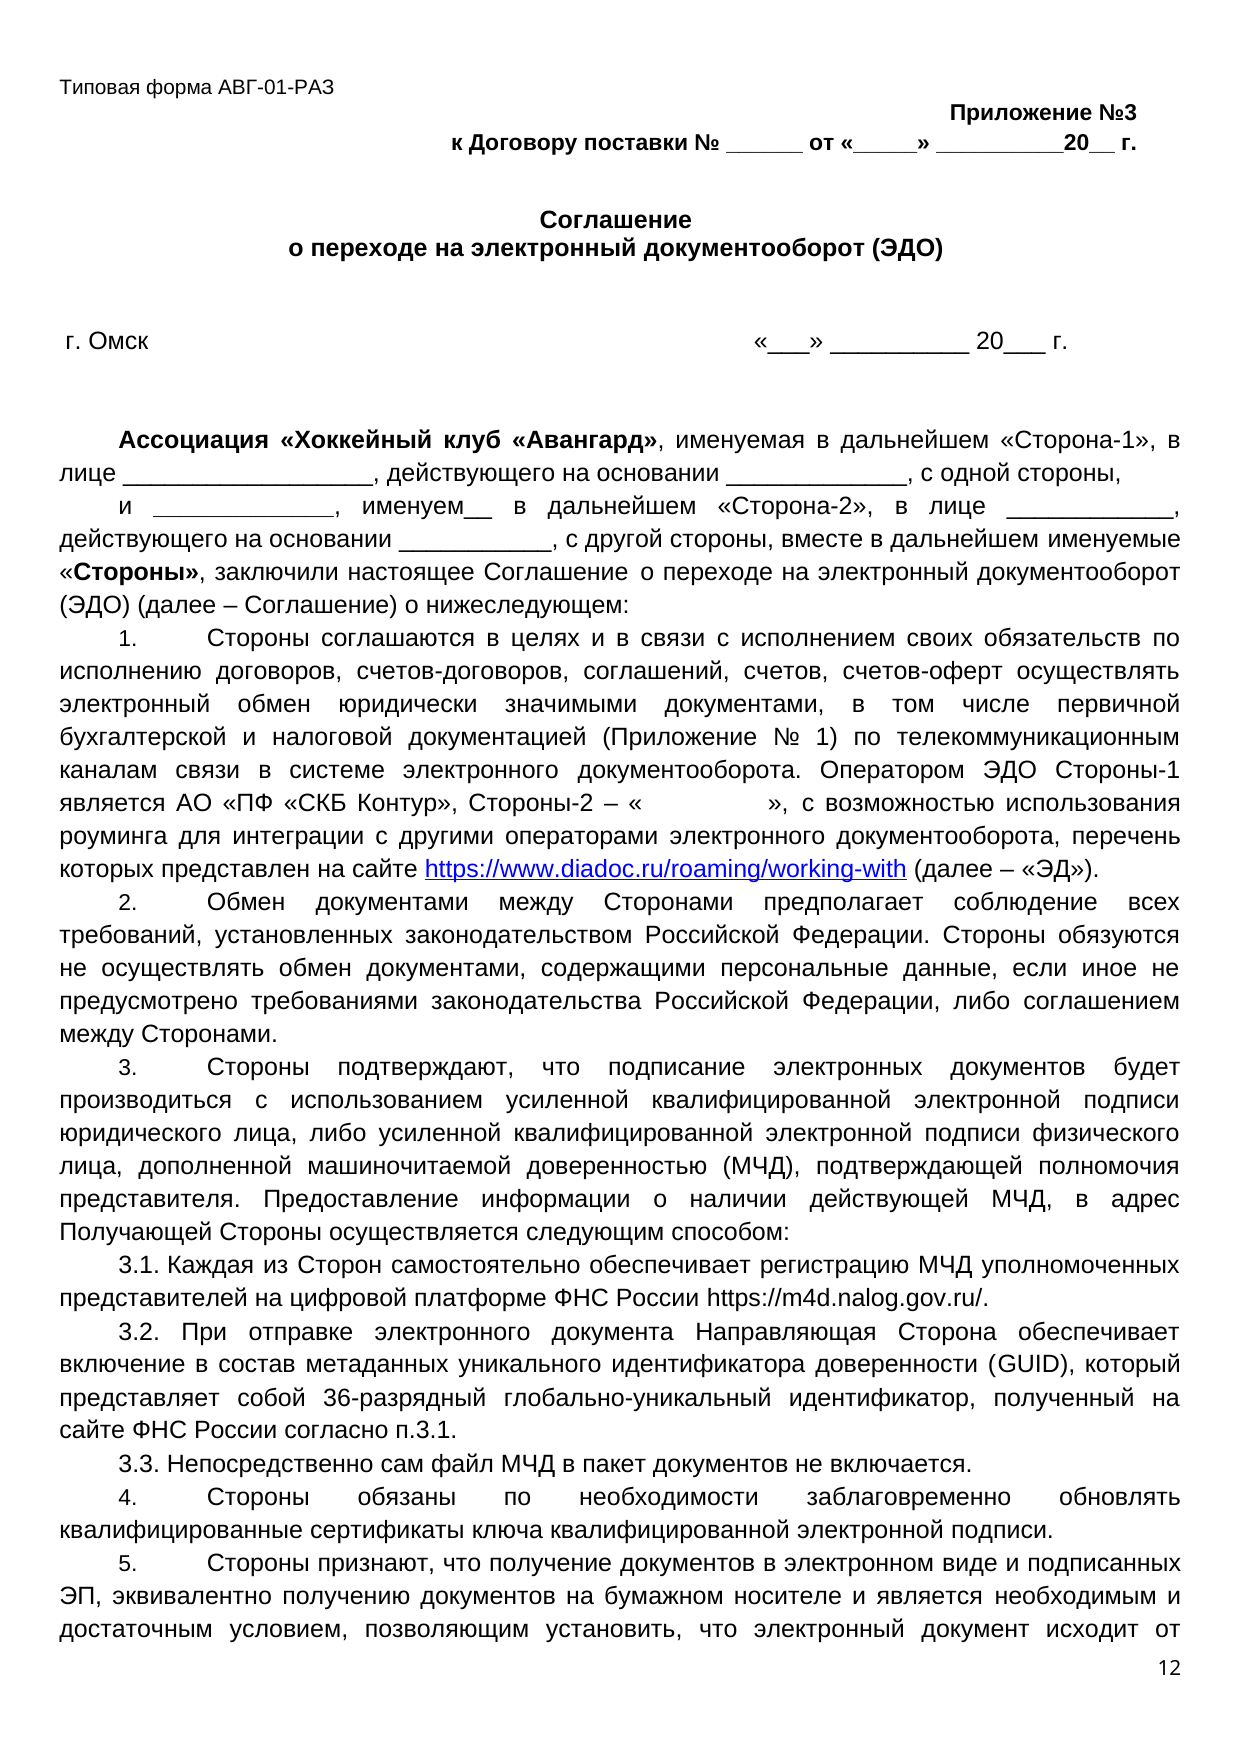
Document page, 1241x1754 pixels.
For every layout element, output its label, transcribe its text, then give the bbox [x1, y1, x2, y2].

text 3.1. Каждая из Сторон самостоятельно обеспечивает регистрацию МЧД уполномоченных представителей на цифровой платформе ФНС России https://m4d.nalog.gov.ru/. [59, 1250, 1181, 1312]
list Стороны соглашаются в целях и в связи с исполнением своих обязательств по исполнению договоров, счетов-договоров, соглашений, счетов, счетов-оферт осуществлять электронный обмен юридически значимыми документами, в том числе первичной бухгалтерской и налоговой документацией (Приложение № 1) по телекоммуникационным каналам связи в системе электронного документооборота. Оператором ЭДО Стороны-1 является АО «ПФ «СКБ Контур», Стороны-2 – « », с возможностью использования роуминга для интеграции с другими операторами электронного документооборота, перечень которых представлен на сайте https://www.diadoc.ru/roaming/working-with (далее – «ЭД»). [59, 623, 1181, 883]
table_header г. Омск [44, 329, 417, 357]
text 3.3. Непосредственно сам файл МЧД в пакет документов не включается. [59, 1448, 1181, 1477]
text и _____________, именуем__ в дальнейшем «Сторона-2», в лице ____________, действующего на основании ___________, с другой стороны, вместе в дальнейшем именуемые «Стороны», заключили настоящее Соглашение о переходе на электронный документооборот (ЭДО) (далее – Соглашение) о нижеследующем: [59, 491, 1181, 619]
title о переходе на электронный документооборот (ЭДО) [59, 233, 1172, 262]
text Приложение №3 [59, 99, 1137, 125]
list Стороны обязаны по необходимости заблаговременно обновлять квалифицированные сертификаты ключа квалифицированной электронной подписи. [59, 1482, 1181, 1543]
text к Договору поставки № ______ от «_____» __________20__ г. [44, 129, 1137, 156]
list Обмен документами между Сторонами предполагает соблюдение всех требований, установленных законодательством Российской Федерации. Стороны обязуются не осуществлять обмен документами, содержащими персональные данные, если иное не предусмотрено требованиями законодательства Российской Федерации, либо соглашением между Сторонами. [59, 887, 1181, 1048]
title Соглашение [59, 204, 1172, 233]
table_header «___» __________ 20___ г. [417, 329, 1093, 357]
text 3.2. При отправке электронного документа Направляющая Сторона обеспечивает включение в состав метаданных уникального идентификатора доверенности (GUID), который представляет собой 36-разрядный глобально-уникальный идентификатор, полученный на сайте ФНС России согласно п.3.1. [59, 1316, 1181, 1444]
list Стороны подтверждают, что подписание электронных документов будет производиться с использованием усиленной квалифицированной электронной подписи юридического лица, либо усиленной квалифицированной электронной подписи физического лица, дополненной машиночитаемой доверенностью (МЧД), подтверждающей полномочия представителя. Предоставление информации о наличии действующей МЧД, в адрес Получающей Стороны осуществляется следующим способом: [59, 1052, 1181, 1246]
text Ассоциация «Хоккейный клуб «Авангард», именуемая в дальнейшем «Сторона-1», в лице __________________, действующего на основании _____________, с одной стороны, [59, 425, 1181, 487]
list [59, 1548, 1181, 1642]
